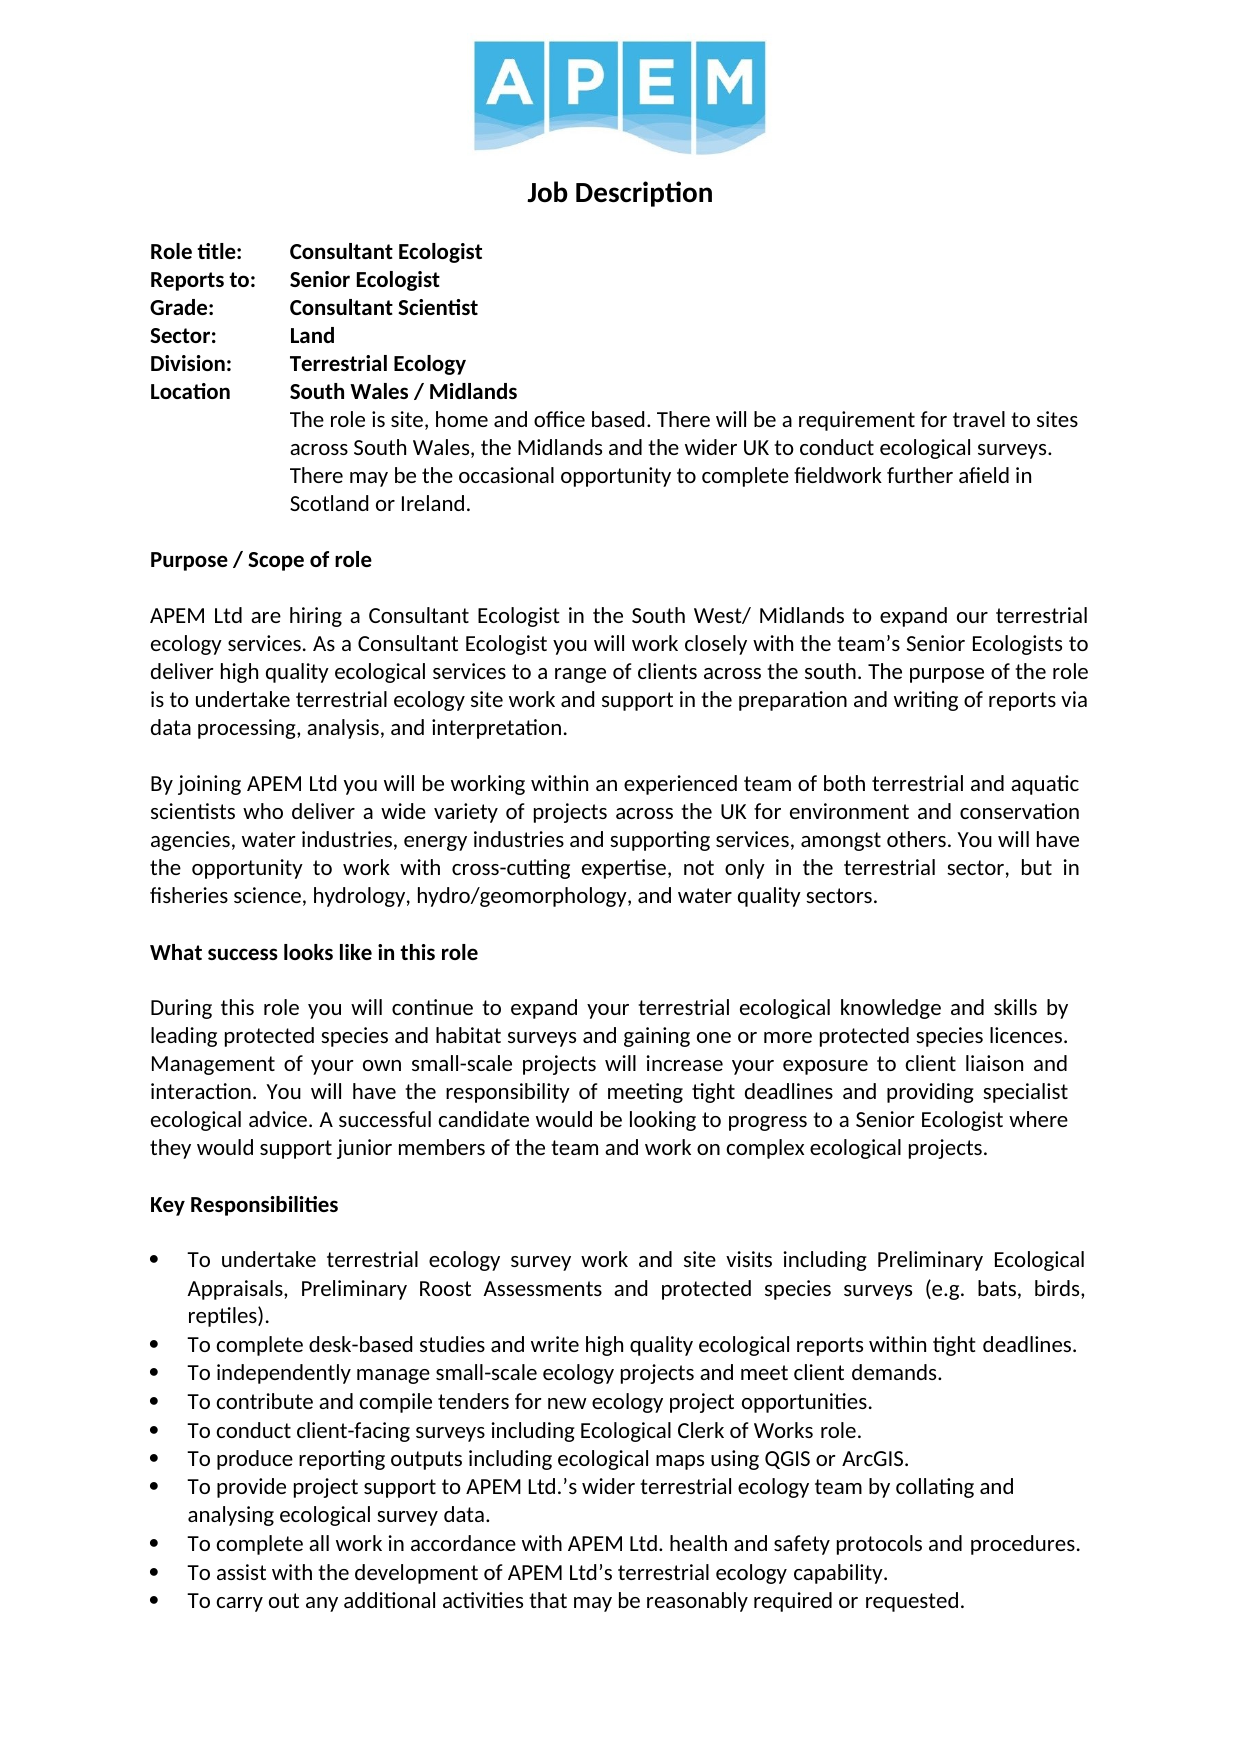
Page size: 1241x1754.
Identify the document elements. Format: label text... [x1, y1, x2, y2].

subtitle Grade: Consultant Scientist [150, 293, 1103, 321]
list To conduct client-facing surveys including Ecological Clerk of Works role. [150, 1415, 1103, 1444]
subtitle Division: Terrestrial Ecology [150, 349, 1103, 377]
subtitle What success looks like in this role [150, 938, 1103, 966]
list To contribute and compile tenders for new ecology project opportunities. [150, 1386, 1103, 1415]
title Job Description [262, 174, 978, 209]
text APEM Ltd are hiring a Consultant Ecologist in the South West/ Midlands to expand our terrestrial ecology services. As a Consultant Ecologist you will work closely with the team’s Senior Ecologists to deliver high quality ecological services to a range of clients across the south. The purpose of the role is to undertake terrestrial ecology site work and support in the preparation and writing of reports via data processing, analysis, and interpretation. [150, 601, 1091, 741]
text During this role you will continue to expand your terrestrial ecological knowledge and skills by leading protected species and habitat surveys and gaining one or more protected species licences. Management of your own small-scale projects will increase your exposure to client liaison and interaction. You will have the responsibility of meeting tight deadlines and providing specialist ecological advice. A successful candidate would be looking to progress to a Senior Ecologist where they would support junior members of the team and work on complex ecological projects. [150, 993, 1070, 1162]
list To carry out any additional activities that may be reasonably required or requested. [150, 1587, 1103, 1615]
text The role is site, home and office based. There will be a requirement for travel to sites across South Wales, the Midlands and the wider UK to conduct ecological surveys. There may be the occasional opportunity to complete fieldwork further afield in Scotland or Ireland. [289, 405, 1092, 517]
list To undertake terrestrial ecology survey work and site visits including Preliminary Ecological Appraisals, Preliminary Roost Assessments and protected species surveys (e.g. bats, birds, reptiles). [150, 1246, 1087, 1330]
list To independently manage small-scale ecology projects and meet client demands. [150, 1358, 1103, 1386]
subtitle Location South Wales / Midlands [150, 377, 1103, 405]
text By joining APEM Ltd you will be working within an experienced team of both terrestrial and aquatic scientists who deliver a wide variety of projects across the UK for environment and conservation agencies, water industries, energy industries and supporting services, amongst others. You will have the opportunity to work with cross-cutting expertise, not only in the terrestrial sector, but in fisheries science, hydrology, hydro/geomorphology, and water quality sectors. [150, 769, 1082, 909]
list To provide project support to APEM Ltd.’s wider terrestrial ecology team by collating and analysing ecological survey data. [150, 1472, 1017, 1528]
list To assist with the development of APEM Ltd’s terrestrial ecology capability. [150, 1558, 1103, 1587]
subtitle Key Responsibilities [150, 1190, 1103, 1218]
list To complete all work in accordance with APEM Ltd. health and safety protocols and procedures. [150, 1528, 1103, 1558]
list To complete desk-based studies and write high quality ecological reports within tight deadlines. [150, 1330, 1103, 1358]
subtitle Role title: Consultant Ecologist [150, 237, 1103, 265]
subtitle Sector: Land [150, 321, 1103, 349]
list To produce reporting outputs including ecological maps using QGIS or ArcGIS. [150, 1444, 1103, 1472]
picture [467, 33, 773, 160]
subtitle Purpose / Scope of role [150, 545, 1103, 573]
subtitle Reports to: Senior Ecologist [150, 265, 1103, 293]
